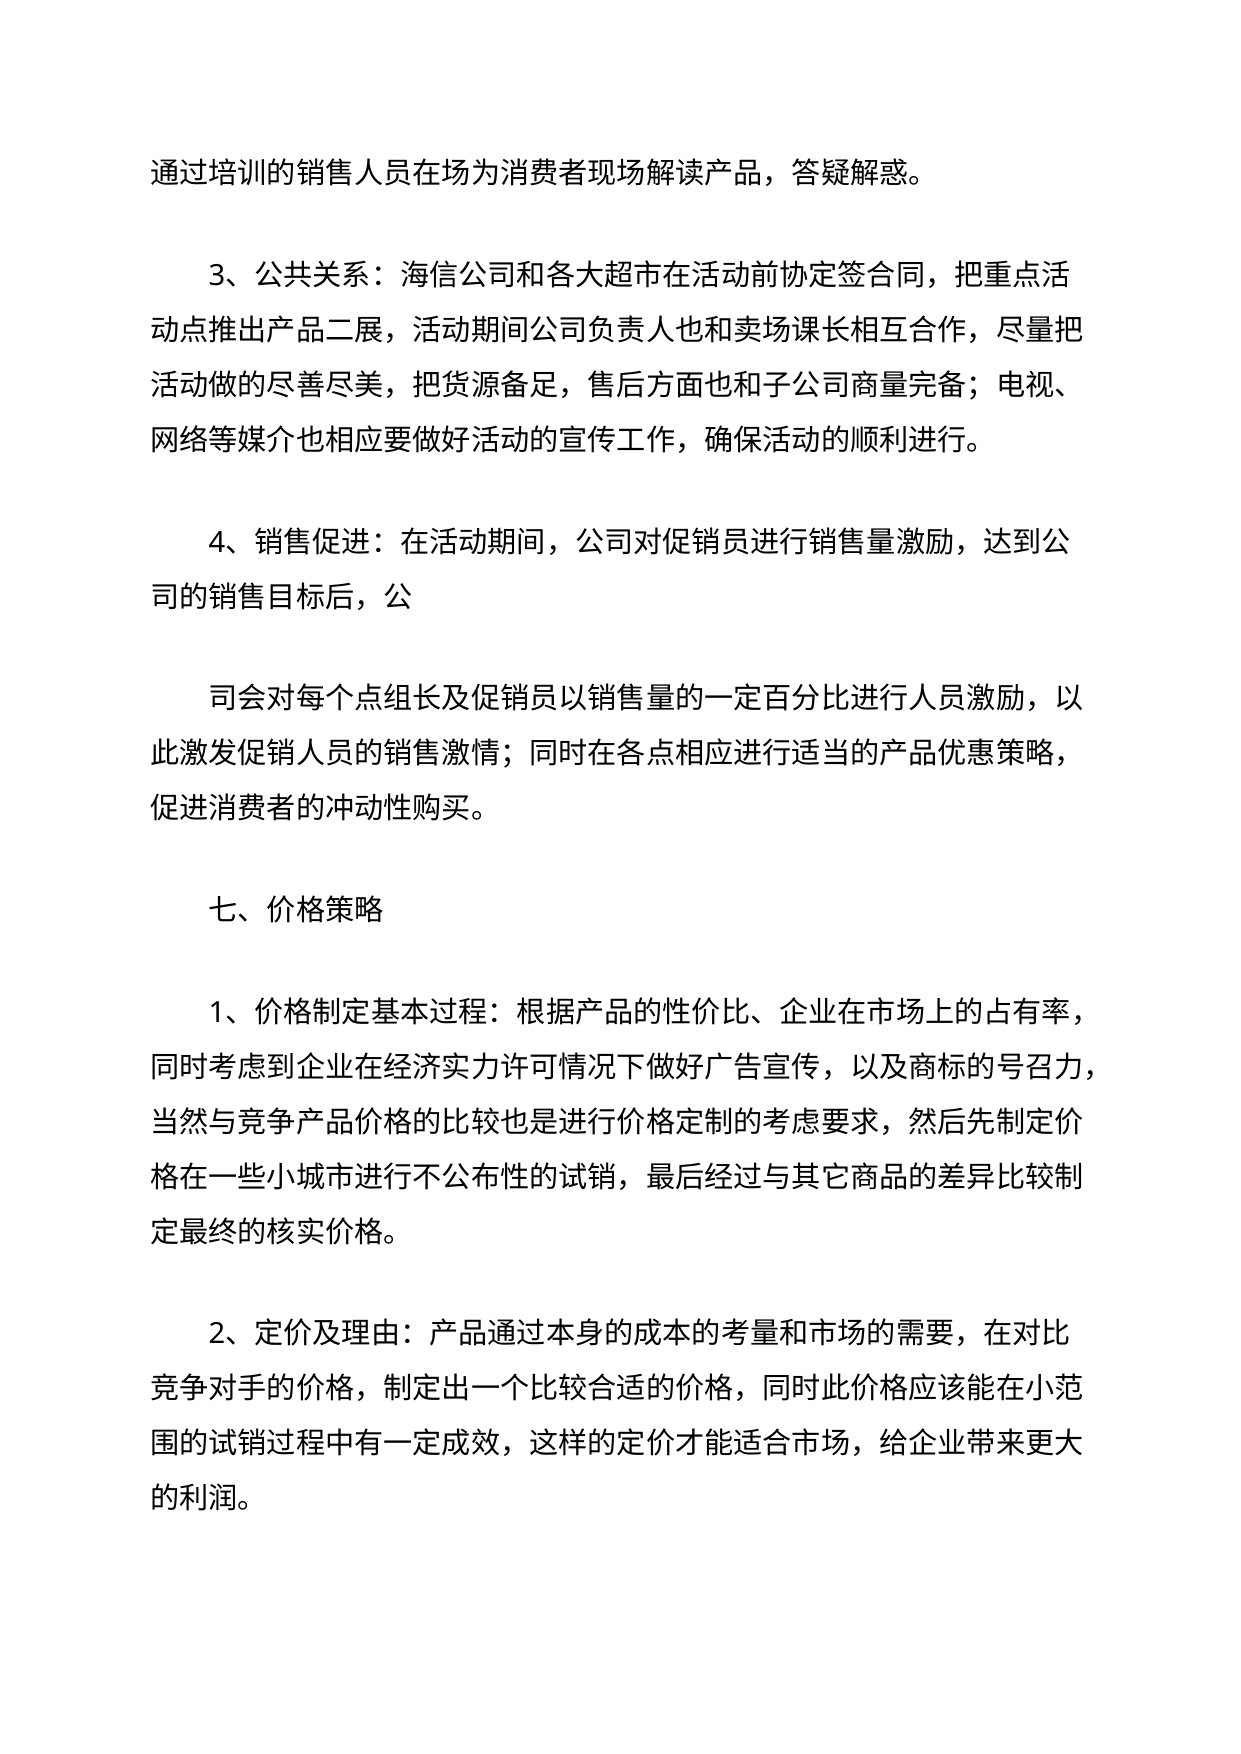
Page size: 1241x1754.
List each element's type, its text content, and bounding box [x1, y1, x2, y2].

text 1、价格制定基本过程：根据产品的性价比、企业在市场上的占有率，同时考虑到企业在经济实力许可情况下做好广告宣传，以及商标的号召力，当然与竞争产品价格的比较也是进行价格定制的考虑要求，然后先制定价格在一些小城市进行不公布性的试销，最后经过与其它商品的差异比较制定最终的核实价格。 [150, 988, 1090, 1250]
text 司会对每个点组长及促销员以销售量的一定百分比进行人员激励，以此激发促销人员的销售激情；同时在各点相应进行适当的产品优惠策略，促进消费者的冲动性购买。 [150, 675, 1090, 827]
text 4、销售促进：在活动期间，公司对促销员进行销售量激励，达到公司的销售目标后，公 [150, 518, 1090, 616]
text 2、定价及理由：产品通过本身的成本的考量和市场的需要，在对比竞争对手的价格，制定出一个比较合适的价格，同时此价格应该能在小范围的试销过程中有一定成效，这样的定价才能适合市场，给企业带来更大的利润。 [150, 1310, 1090, 1517]
text 3、公共关系：海信公司和各大超市在活动前协定签合同，把重点活动点推出产品二展，活动期间公司负责人也和卖场课长相互合作，尽量把活动做的尽善尽美，把货源备足，售后方面也和子公司商量完备；电视、网络等媒介也相应要做好活动的宣传工作，确保活动的顺利进行。 [150, 252, 1090, 459]
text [150, 150, 1090, 192]
text 七、价格策略 [150, 887, 1090, 929]
